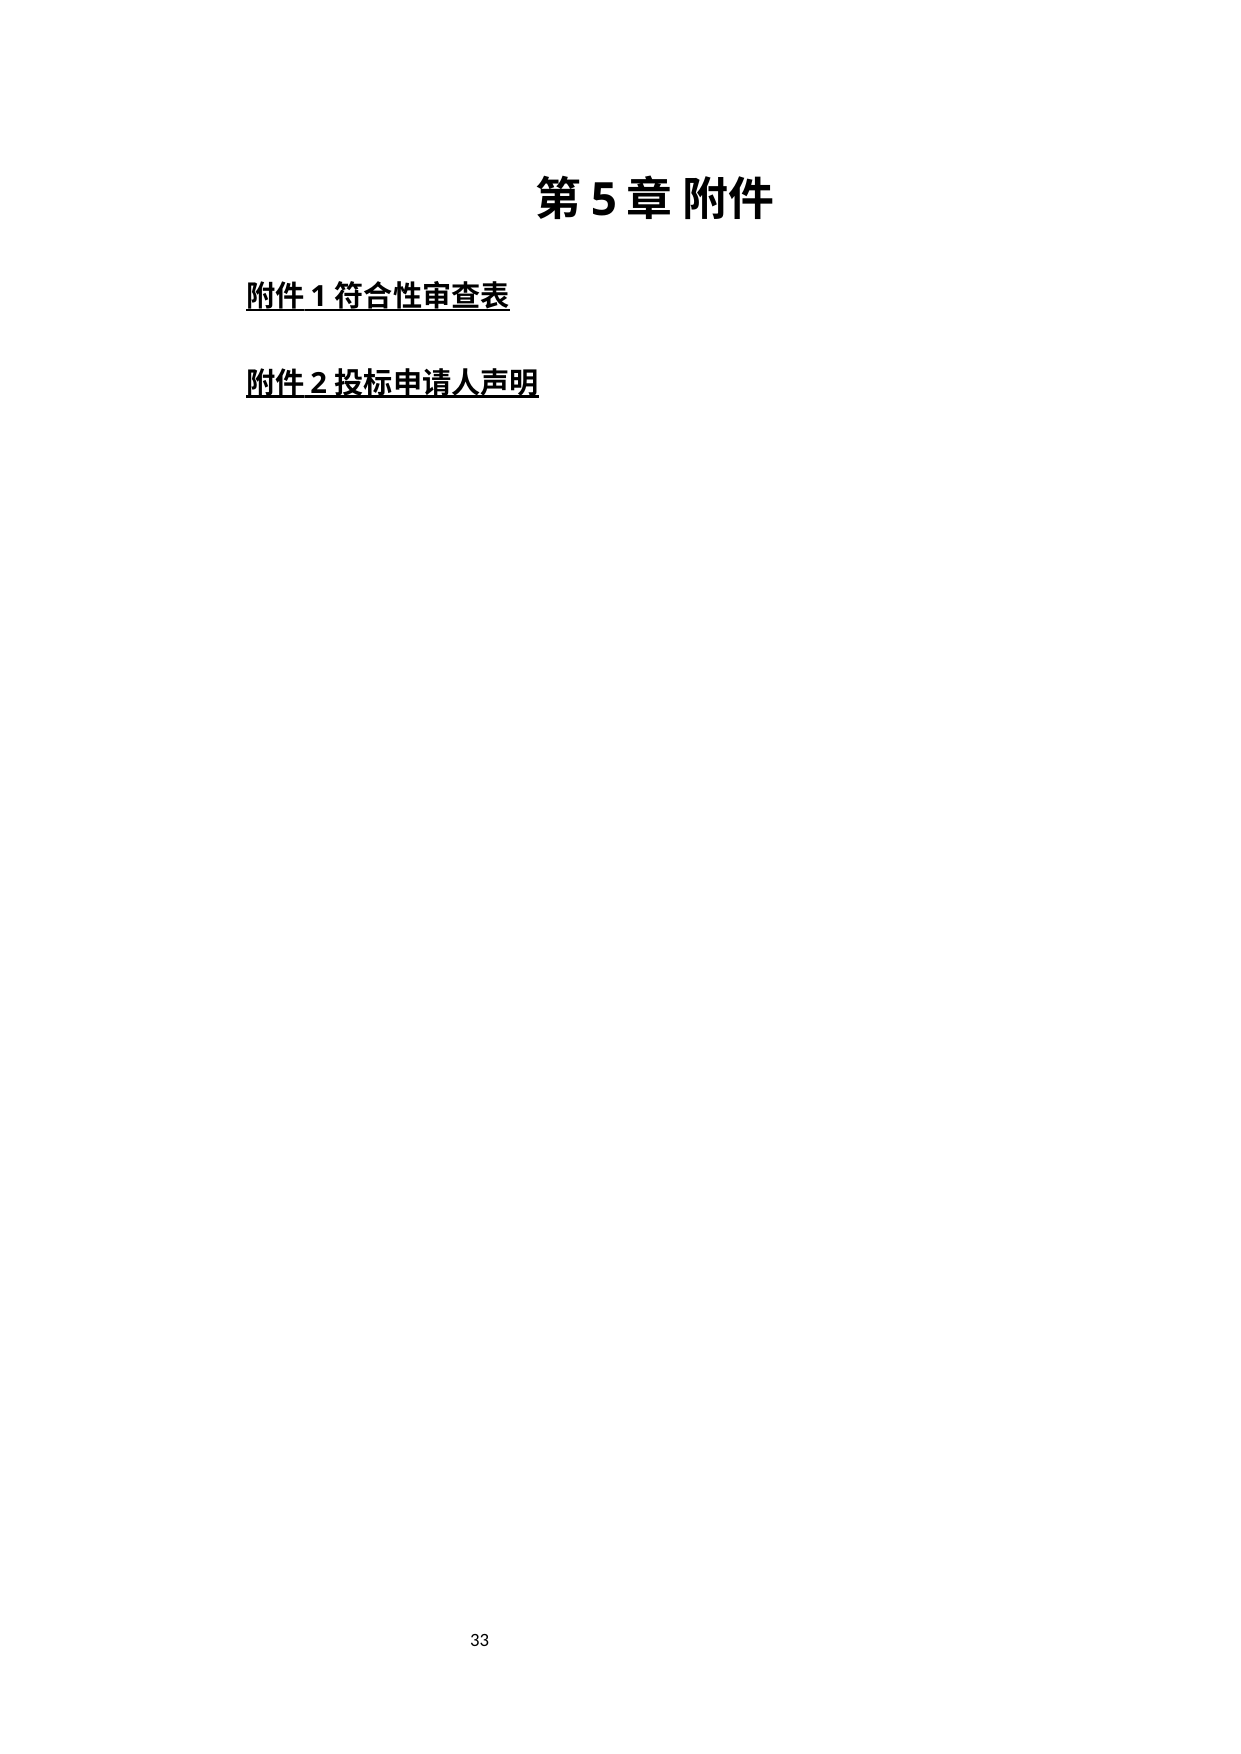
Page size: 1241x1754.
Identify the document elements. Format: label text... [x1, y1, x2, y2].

text 第5章 附件 [187, 162, 1053, 228]
text 附件2 投标申请人声明 [187, 348, 1053, 413]
text 附件1 符合性审查表 [187, 262, 1053, 327]
